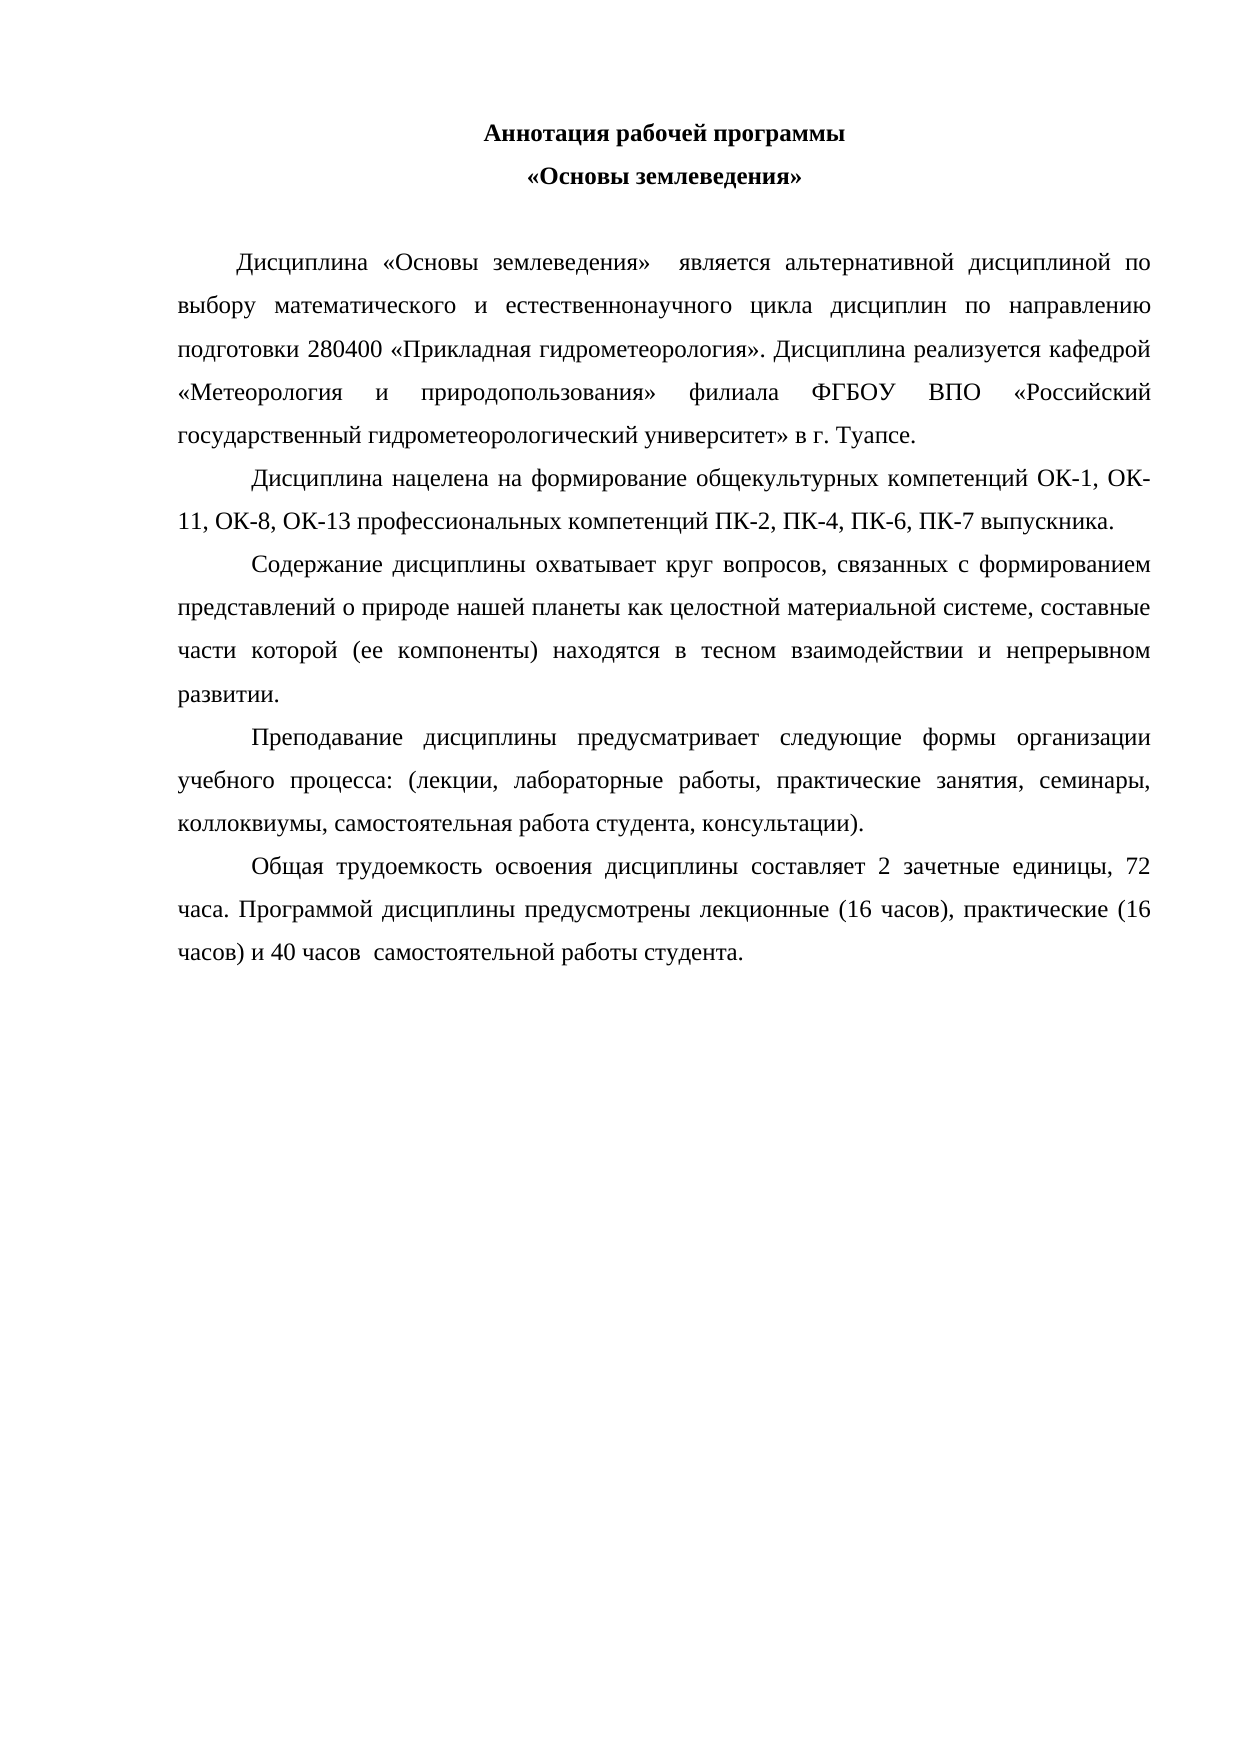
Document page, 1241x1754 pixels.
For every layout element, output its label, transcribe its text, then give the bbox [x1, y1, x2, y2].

text «Основы землеведения» [177, 161, 1152, 190]
text Содержание дисциплины охватывает круг вопросов, связанных с формированием представлений о природе нашей планеты как целостной материальной системе, составные части которой (ее компоненты) находятся в тесном взаимодействии и непрерывном развитии. [177, 549, 1152, 707]
text Дисциплина «Основы землеведения» является альтернативной дисциплиной по выбору математического и естественнонаучного цикла дисциплин по направлению подготовки 280400 «Прикладная гидрометеорология». Дисциплина реализуется кафедрой «Метеорология и природопользования» филиала ФГБОУ ВПО «Российский государственный гидрометеорологический университет» в г. Туапсе. [177, 247, 1152, 449]
text Общая трудоемкость освоения дисциплины составляет 2 зачетные единицы, 72 часа. Программой дисциплины предусмотрены лекционные (16 часов), практические (16 часов) и 40 часов самостоятельной работы студента. [177, 851, 1152, 966]
text Дисциплина нацелена на формирование общекультурных компетенций ОК-1, ОК-11, ОК-8, ОК-13 профессиональных компетенций ПК-2, ПК-4, ПК-6, ПК-7 выпускника. [177, 463, 1152, 535]
text Аннотация рабочей программы [177, 118, 1152, 147]
text Преподавание дисциплины предусматривает следующие формы организации учебного процесса: (лекции, лабораторные работы, практические занятия, семинары, коллоквиумы, самостоятельная работа студента, консультации). [177, 722, 1152, 837]
